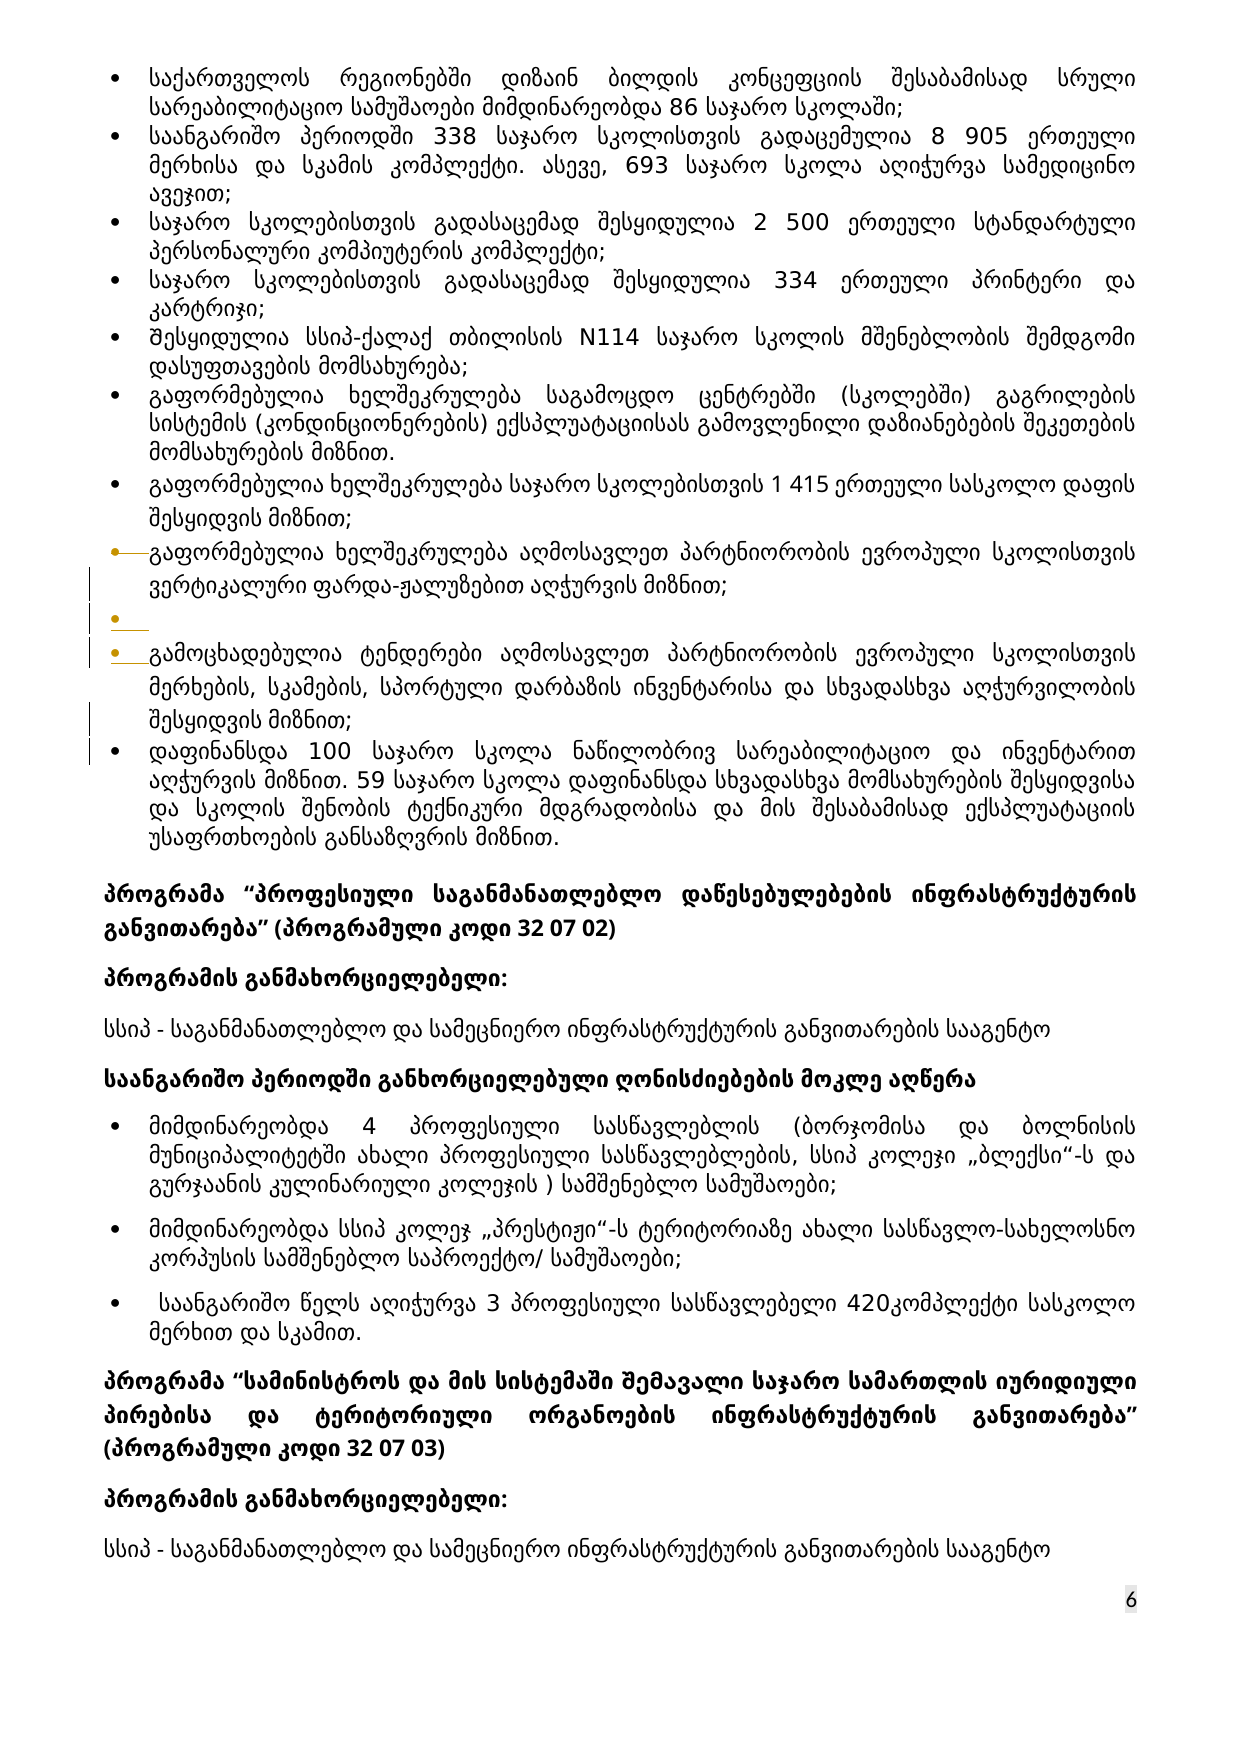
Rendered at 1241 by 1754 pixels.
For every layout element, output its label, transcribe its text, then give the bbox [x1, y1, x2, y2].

text პროგრამის განმახორციელებელი: [103, 1483, 1137, 1514]
text საანგარიშო პერიოდში განხორციელებული ღონისძიებების მოკლე აღწერა [103, 1063, 1137, 1094]
list მიმდინარეობდა სსიპ კოლეჯ „პრესტიჟი“-ს ტერიტორიაზე ახალი სასწავლო-სახელოსნო კორპუსის სამშენებლო საპროექტო/ სამუშაოები; [111, 1216, 1137, 1272]
text სსიპ - საგანმანათლებლო და სამეცნიერო ინფრასტრუქტურის განვითარების სააგენტო [103, 1013, 1137, 1044]
list გაფორმებულია ხელშეკრულება საჯარო სკოლებისთვის 1 415 ერთეული სასკოლო დაფის შესყიდვის მიზნით; [111, 468, 1137, 533]
list გაფორმებულია ხელშეკრულება საგამოცდო ცენტრებში (სკოლებში) გაგრილების სისტემის (კონდინციონერების) ექსპლუატაციისას გამოვლენილი დაზიანებების შეკეთების მომსახურების მიზნით. [111, 382, 1137, 466]
list Შესყიდულია სსიპ-ქალაქ თბილისის N114 საჯარო სკოლის მშენებლობის შემდგომი დასუფთავების მომსახურება; [111, 324, 1137, 380]
text პროგრამა “პროფესიული საგანმანათლებლო დაწესებულებების ინფრასტრუქტურის განვითარება” (პროგრამული კოდი 32 07 02) [103, 878, 1137, 943]
list მიმდინარეობდა 4 პროფესიული სასწავლებლის (ბორჯომისა და ბოლნისის მუნიციპალიტეტში ახალი პროფესიული სასწავლებლების, სსიპ კოლეჯი „ბლექსი“-ს და გურჯაანის კულინარიული კოლეჯის ) სამშენებლო სამუშაოები; [111, 1113, 1137, 1198]
list გამოცხადებულია ტენდერები აღმოსავლეთ პარტნიორობის ევროპული სკოლისთვის მერხების, სკამების, სპორტული დარბაზის ინვენტარისა და სხვადასხვა აღჭურვილობის შესყიდვის მიზნით; [111, 637, 1137, 736]
list საქართველოს რეგიონებში დიზაინ ბილდის კონცეფციის შესაბამისად სრული სარეაბილიტაციო სამუშაოები მიმდინარეობდა 86 საჯარო სკოლაში; [111, 66, 1137, 121]
text სსიპ - საგანმანათლებლო და სამეცნიერო ინფრასტრუქტურის განვითარების სააგენტო [103, 1533, 1137, 1564]
list საჯარო სკოლებისთვის გადასაცემად შესყიდულია 2 500 ერთეული სტანდარტული პერსონალური კომპიუტერის კომპლექტი; [111, 209, 1137, 265]
list საანგარიშო წელს აღიჭურვა 3 პროფესიული სასწავლებელი 420კომპლექტი სასკოლო მერხით და სკამით. [111, 1291, 1137, 1346]
text პროგრამის განმახორციელებელი: [103, 962, 1137, 993]
text პროგრამა “სამინისტროს და მის სისტემაში შემავალი საჯარო სამართლის იურიდიული პირებისა და ტერიტორიული ორგანოების ინფრასტრუქტურის განვითარება” (პროგრამული კოდი 32 07 03) [103, 1365, 1137, 1463]
list საანგარიშო პერიოდში 338 საჯარო სკოლისთვის გადაცემულია 8 905 ერთეული მერხისა და სკამის კომპლექტი. ასევე, 693 საჯარო სკოლა აღიჭურვა სამედიცინო ავეჯით; [111, 123, 1137, 207]
list საჯარო სკოლებისთვის გადასაცემად შესყიდულია 334 ერთეული პრინტერი და კარტრიჯი; [111, 267, 1137, 322]
list დაფინანსდა 100 საჯარო სკოლა ნაწილობრივ სარეაბილიტაციო და ინვენტარით აღჭურვის მიზნით. 59 საჯარო სკოლა დაფინანსდა სხვადასხვა მომსახურების შესყიდვისა და სკოლის შენობის ტექნიკური მდგრადობისა და მის შესაბამისად ექსპლუატაციის უსაფრთხოების განსაზღვრის მიზნით. [111, 738, 1137, 851]
list გაფორმებულია ხელშეკრულება აღმოსავლეთ პარტნიორობის ევროპული სკოლისთვის ვერტიკალური ფარდა-ჟალუზებით აღჭურვის მიზნით; [111, 536, 1137, 601]
